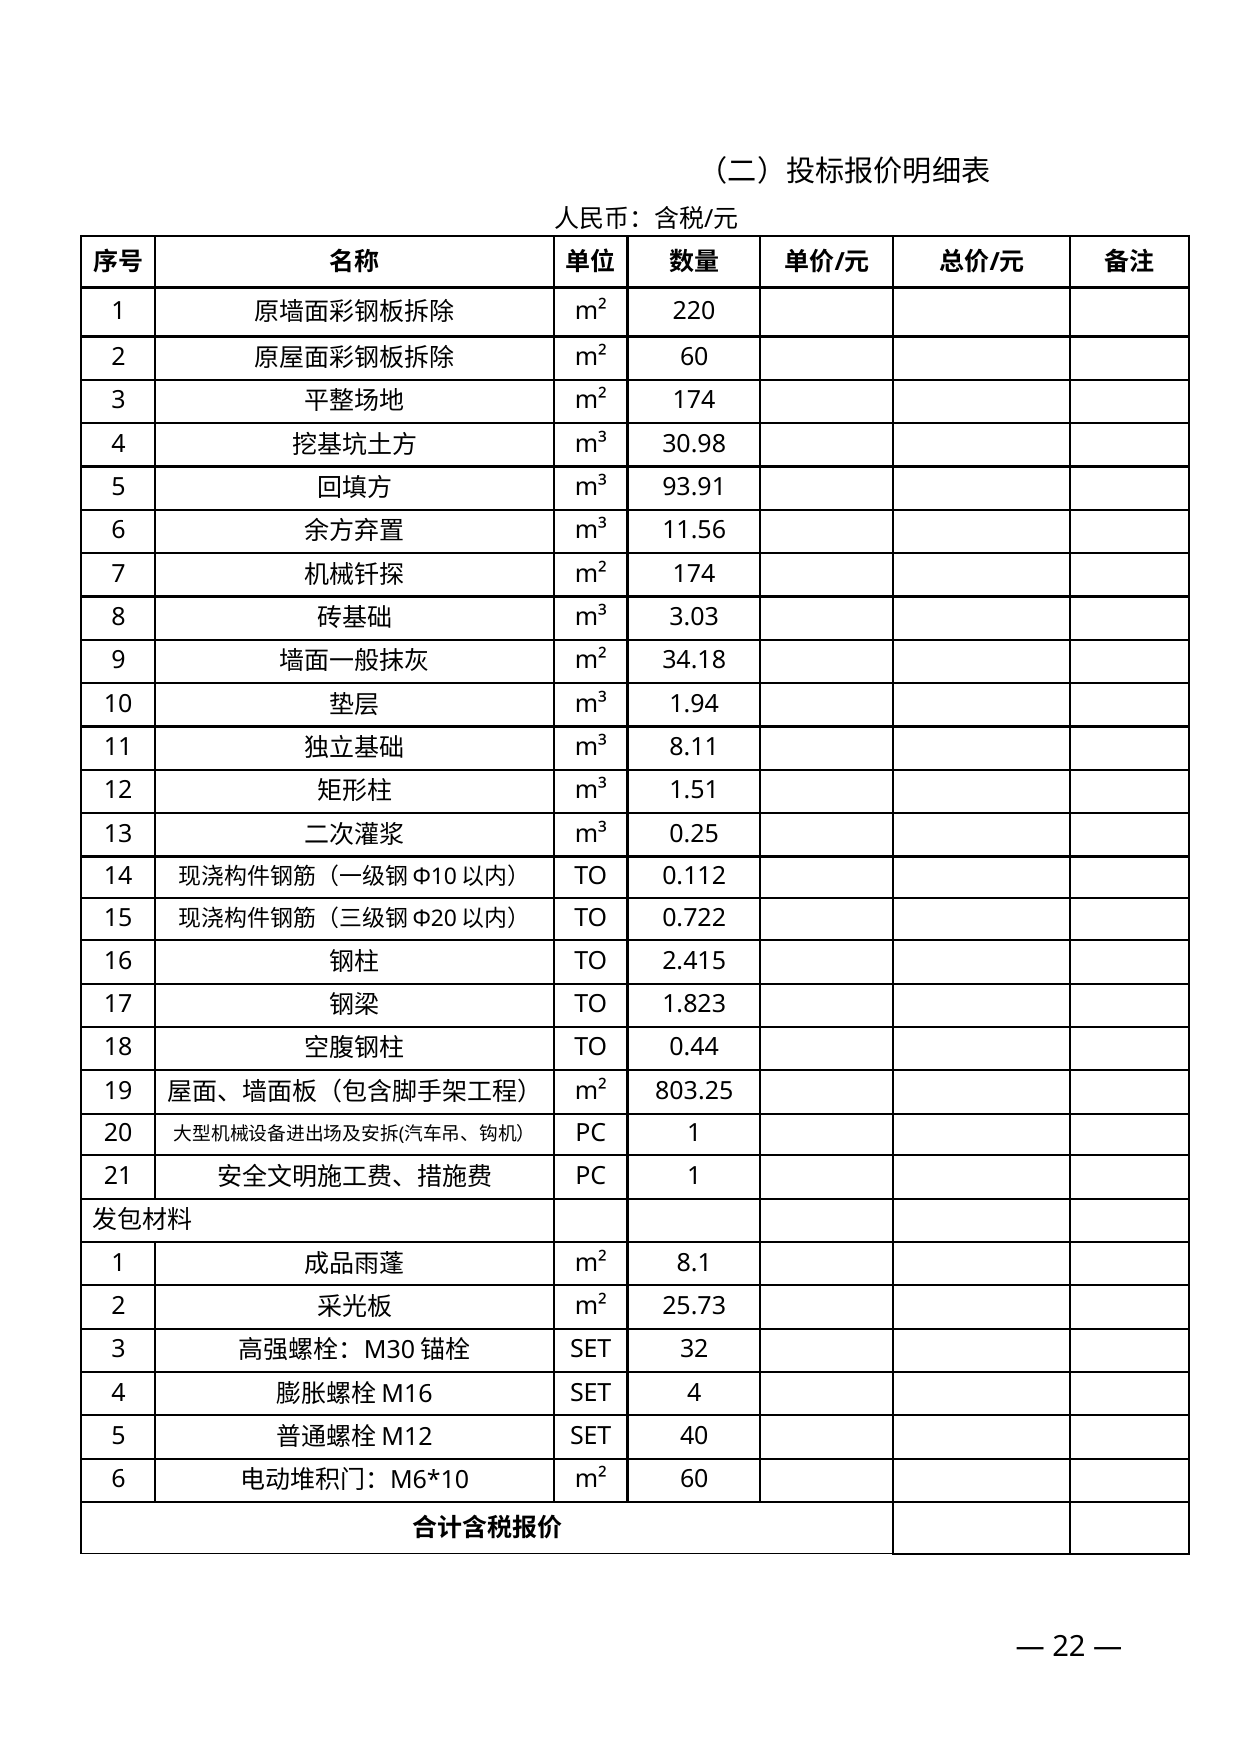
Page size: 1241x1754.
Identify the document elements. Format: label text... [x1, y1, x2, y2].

table_cell [761, 1286, 892, 1328]
table_cell PC [555, 1156, 626, 1198]
table_cell 2.415 [629, 941, 759, 982]
table_cell 10 [82, 684, 154, 725]
table_cell 普通螺栓M12 [156, 1416, 553, 1458]
table_cell m² [555, 1460, 626, 1501]
table_cell m² [555, 338, 626, 379]
table_cell 6 [82, 1460, 154, 1501]
table_cell 17 [82, 985, 154, 1026]
table_cell 2 [82, 338, 154, 379]
table_cell TO [555, 1028, 626, 1069]
table_cell [894, 1330, 1069, 1371]
table_cell 93.91 [629, 468, 759, 509]
table_cell [1071, 1286, 1188, 1328]
table_cell [761, 1373, 892, 1414]
table_cell 6 [82, 511, 154, 552]
table_cell [894, 1373, 1069, 1414]
table_cell 0.112 [629, 858, 759, 897]
table_cell [1071, 1028, 1188, 1069]
table_cell 18 [82, 1028, 154, 1069]
table_cell m² [555, 1243, 626, 1284]
table_cell 34.18 [629, 641, 759, 682]
table_cell 220 [629, 289, 759, 335]
table_cell [894, 941, 1069, 982]
table_cell 4 [629, 1373, 759, 1414]
table_cell [894, 554, 1069, 595]
table_cell [1071, 941, 1188, 982]
table_cell [1071, 985, 1188, 1026]
table_cell [894, 1071, 1069, 1112]
table_cell 1 [629, 1156, 759, 1198]
table_cell [761, 771, 892, 812]
table_cell 1 [82, 289, 154, 335]
table_cell [761, 1330, 892, 1371]
table_cell 19 [82, 1071, 154, 1112]
table_cell [1071, 511, 1188, 552]
table_cell 20 [82, 1115, 154, 1154]
table_cell 14 [82, 858, 154, 897]
table_cell 矩形柱 [156, 771, 553, 812]
table_cell [1071, 899, 1188, 939]
table_cell [894, 1115, 1069, 1154]
table_cell [1071, 598, 1188, 639]
table_cell 16 [82, 941, 154, 982]
table_cell 1 [629, 1115, 759, 1154]
table_cell m³ [555, 771, 626, 812]
table_cell [1071, 424, 1188, 465]
table_cell [1071, 641, 1188, 682]
table_cell 11 [82, 728, 154, 769]
table_cell 高强螺栓：M30锚栓 [156, 1330, 553, 1371]
table_cell [1071, 289, 1188, 335]
table_cell SET [555, 1330, 626, 1371]
table_cell [1071, 468, 1188, 509]
table_cell 余方弃置 [156, 511, 553, 552]
table_cell [1071, 1503, 1188, 1553]
table_cell m³ [555, 684, 626, 725]
table_cell 1.94 [629, 684, 759, 725]
table_cell [894, 1416, 1069, 1458]
table_cell 2 [82, 1286, 154, 1328]
table_cell [761, 598, 892, 639]
text 日期： 年 月 日 （二）投标报价明细表 [191, 148, 1122, 190]
table_cell 挖基坑土方 [156, 424, 553, 465]
table_cell 4 [82, 1373, 154, 1414]
table_cell [761, 468, 892, 509]
table_cell [894, 1460, 1069, 1501]
table_cell [1071, 684, 1188, 725]
table_cell [1071, 1200, 1188, 1241]
table_cell [1071, 381, 1188, 422]
table_cell [1071, 1156, 1188, 1198]
table_header 单位 [555, 237, 626, 286]
table_cell 垫层 [156, 684, 553, 725]
table_cell 25.73 [629, 1286, 759, 1328]
table_cell m² [555, 289, 626, 335]
table_cell [1071, 1373, 1188, 1414]
table_cell [761, 338, 892, 379]
table_cell [761, 289, 892, 335]
table_cell [1071, 728, 1188, 769]
table_cell 8.1 [629, 1243, 759, 1284]
table_cell [761, 1243, 892, 1284]
table_cell [761, 1156, 892, 1198]
table_cell 现浇构件钢筋（一级钢Φ10以内） [156, 858, 553, 897]
table_cell 5 [82, 1416, 154, 1458]
table_cell TO [555, 899, 626, 939]
table_cell 12 [82, 771, 154, 812]
table_cell 5 [82, 468, 154, 509]
table_cell [761, 941, 892, 982]
table_cell [1071, 1416, 1188, 1458]
table_cell 0.25 [629, 814, 759, 855]
table_cell [894, 771, 1069, 812]
table_cell [894, 468, 1069, 509]
table_cell 机械钎探 [156, 554, 553, 595]
table_cell 803.25 [629, 1071, 759, 1112]
table_cell [894, 1243, 1069, 1284]
table_header 单价/元 [761, 237, 892, 286]
table_cell [894, 858, 1069, 897]
table_cell [761, 424, 892, 465]
table_header 名称 [156, 237, 553, 286]
table_cell 60 [629, 338, 759, 379]
table_cell [761, 381, 892, 422]
table_cell [894, 899, 1069, 939]
table_cell 60 [629, 1460, 759, 1501]
table_cell 11.56 [629, 511, 759, 552]
table_cell 8.11 [629, 728, 759, 769]
table_cell 30.98 [629, 424, 759, 465]
table_cell 32 [629, 1330, 759, 1371]
table_cell [761, 985, 892, 1026]
table_cell [894, 985, 1069, 1026]
table_cell SET [555, 1373, 626, 1414]
table_cell [894, 641, 1069, 682]
table_cell [1071, 858, 1188, 897]
table_cell 钢柱 [156, 941, 553, 982]
table_cell [894, 684, 1069, 725]
table_cell [894, 598, 1069, 639]
table_cell 15 [82, 899, 154, 939]
table_cell 安全文明施工费、措施费 [156, 1156, 553, 1198]
text 人民币：含税/元 [148, 198, 1122, 235]
table_cell [1071, 1243, 1188, 1284]
table_cell 40 [629, 1416, 759, 1458]
table_cell [894, 424, 1069, 465]
table_cell 发包材料 [82, 1200, 553, 1241]
table_cell 3.03 [629, 598, 759, 639]
table_cell 墙面一般抹灰 [156, 641, 553, 682]
table_cell 独立基础 [156, 728, 553, 769]
table_cell m³ [555, 728, 626, 769]
table_cell m² [555, 554, 626, 595]
table_cell [1071, 1460, 1188, 1501]
table_cell [555, 1200, 626, 1241]
table_cell m³ [555, 468, 626, 509]
table_cell [1071, 554, 1188, 595]
table_cell m³ [555, 598, 626, 639]
table_cell 3 [82, 381, 154, 422]
table_cell [894, 338, 1069, 379]
table_cell [761, 1200, 892, 1241]
table_cell 4 [82, 424, 154, 465]
table_cell [761, 1071, 892, 1112]
table_cell [629, 1200, 759, 1241]
table_cell 合计含税报价 [82, 1503, 892, 1553]
table_cell [894, 511, 1069, 552]
table_cell [1071, 338, 1188, 379]
table_cell 现浇构件钢筋（三级钢Φ20以内） [156, 899, 553, 939]
table_cell TO [555, 941, 626, 982]
table_cell [761, 1115, 892, 1154]
table_cell 1.823 [629, 985, 759, 1026]
table_cell m³ [555, 424, 626, 465]
table_cell 空腹钢柱 [156, 1028, 553, 1069]
table_cell [761, 858, 892, 897]
table_cell SET [555, 1416, 626, 1458]
table_cell [894, 1200, 1069, 1241]
table_cell 8 [82, 598, 154, 639]
table_cell 9 [82, 641, 154, 682]
table_cell [761, 554, 892, 595]
table_cell m² [555, 641, 626, 682]
table_cell 屋面、墙面板（包含脚手架工程） [156, 1071, 553, 1112]
table_cell 0.44 [629, 1028, 759, 1069]
table_cell 174 [629, 554, 759, 595]
table_cell [1071, 1071, 1188, 1112]
table_cell m³ [555, 511, 626, 552]
table_cell 1 [82, 1243, 154, 1284]
table_cell 膨胀螺栓M16 [156, 1373, 553, 1414]
table_cell [1071, 1330, 1188, 1371]
table_cell 平整场地 [156, 381, 553, 422]
table_cell [894, 289, 1069, 335]
table_cell m² [555, 1071, 626, 1112]
table_cell [761, 814, 892, 855]
table_cell 1.51 [629, 771, 759, 812]
table_header 备注 [1071, 237, 1188, 286]
table_cell 174 [629, 381, 759, 422]
table_header 序号 [82, 237, 154, 286]
table_cell 回填方 [156, 468, 553, 509]
table_cell [894, 1028, 1069, 1069]
table_cell PC [555, 1115, 626, 1154]
table_cell [1071, 771, 1188, 812]
table_cell [894, 1156, 1069, 1198]
table_cell TO [555, 858, 626, 897]
table_cell 成品雨蓬 [156, 1243, 553, 1284]
table_cell 二次灌浆 [156, 814, 553, 855]
table_cell [894, 1503, 1069, 1553]
table_cell [894, 814, 1069, 855]
table_cell [761, 1416, 892, 1458]
table_cell [761, 684, 892, 725]
table_cell 原墙面彩钢板拆除 [156, 289, 553, 335]
table_cell [761, 1460, 892, 1501]
table_cell [1071, 1115, 1188, 1154]
table_header 数量 [629, 237, 759, 286]
table_cell 原屋面彩钢板拆除 [156, 338, 553, 379]
table_cell [761, 1028, 892, 1069]
table_cell 电动堆积门：M6*10 [156, 1460, 553, 1501]
table_cell m² [555, 381, 626, 422]
table_cell [894, 381, 1069, 422]
table_cell [894, 1286, 1069, 1328]
table_cell [761, 899, 892, 939]
table_header 总价/元 [894, 237, 1069, 286]
table_cell 0.722 [629, 899, 759, 939]
table_cell m³ [555, 814, 626, 855]
table_cell [894, 728, 1069, 769]
table_cell 砖基础 [156, 598, 553, 639]
table_cell [761, 511, 892, 552]
table_cell m² [555, 1286, 626, 1328]
table_cell 采光板 [156, 1286, 553, 1328]
table_cell [761, 728, 892, 769]
table_cell [761, 641, 892, 682]
table_cell [1071, 814, 1188, 855]
table_cell 21 [82, 1156, 154, 1198]
table_cell 3 [82, 1330, 154, 1371]
table_cell TO [555, 985, 626, 1026]
table_cell 7 [82, 554, 154, 595]
table_cell 钢梁 [156, 985, 553, 1026]
table_cell 13 [82, 814, 154, 855]
table_cell 大型机械设备进出场及安拆(汽车吊、钩机） [156, 1115, 553, 1154]
